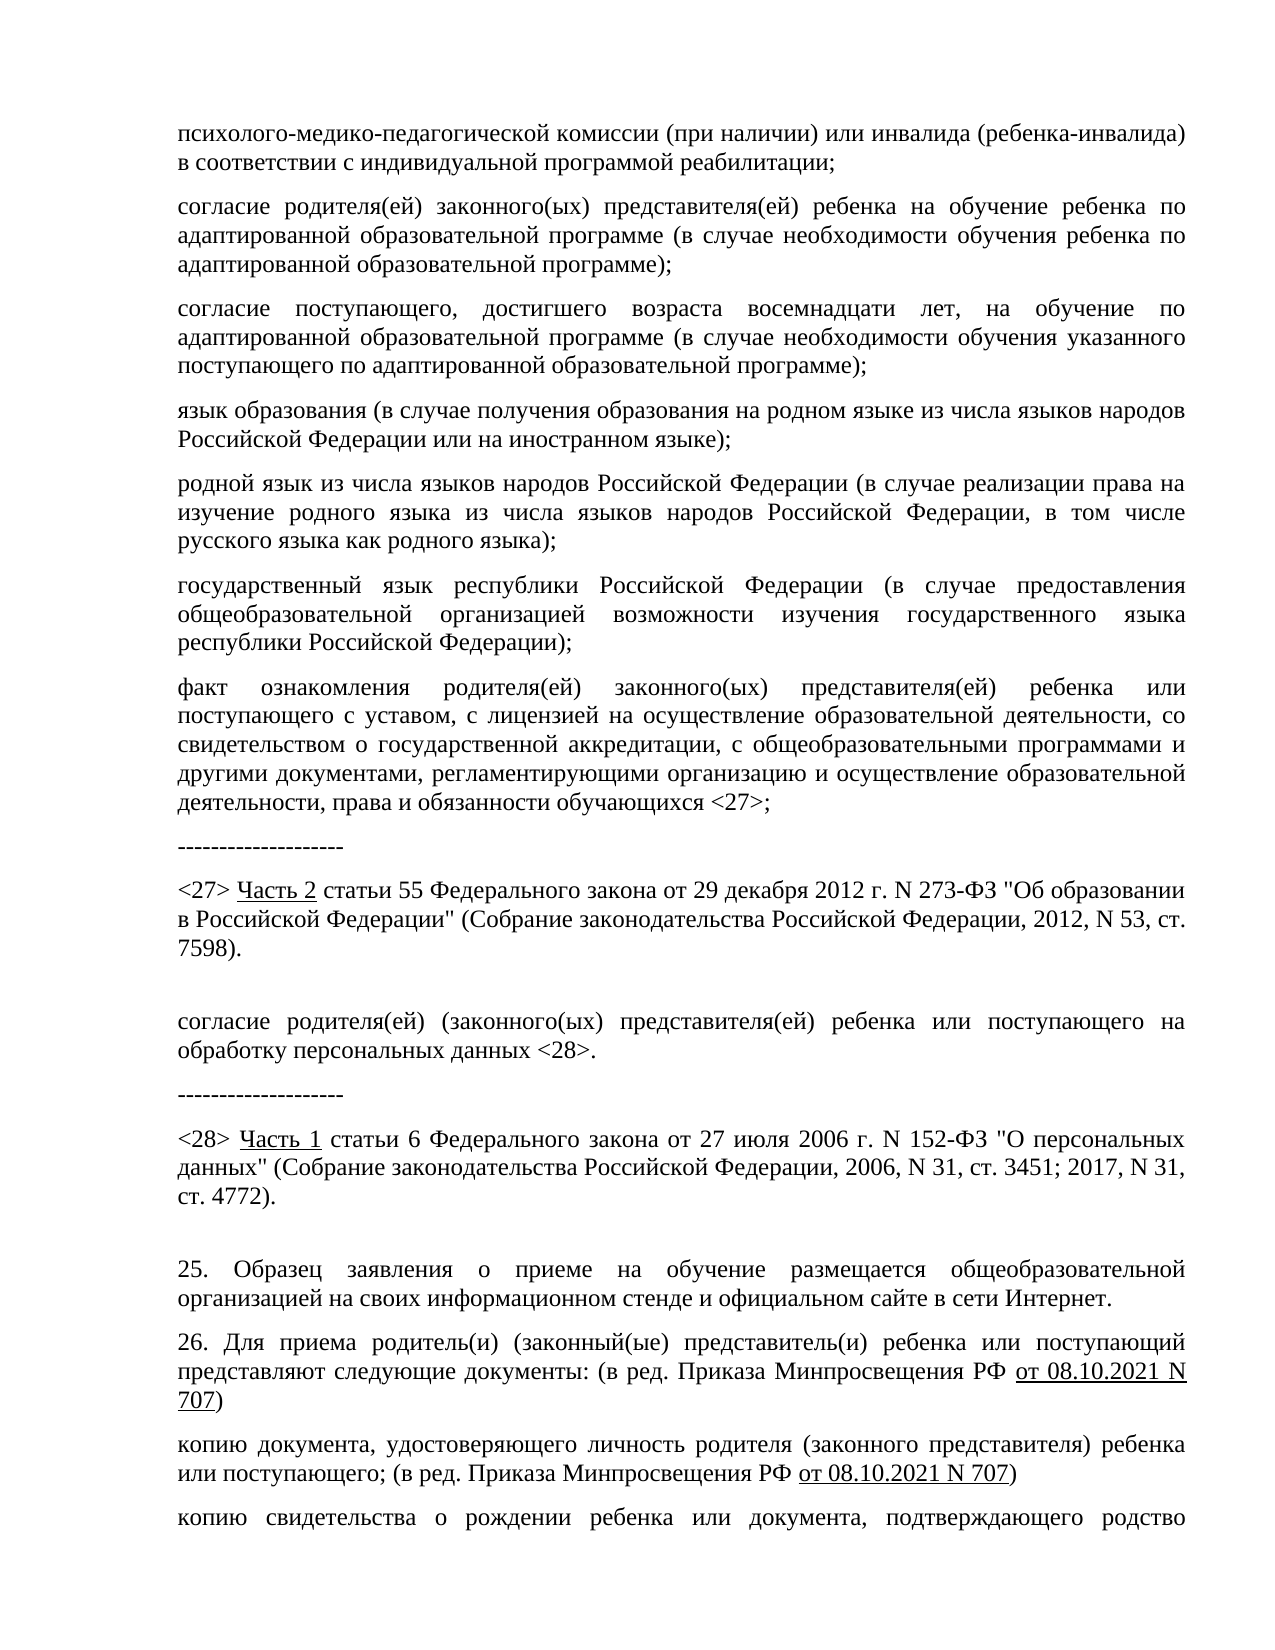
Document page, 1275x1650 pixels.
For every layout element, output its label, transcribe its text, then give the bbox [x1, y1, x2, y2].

text согласие поступающего, достигшего возраста восемнадцати лет, на обучение по адаптированной образовательной программе (в случае необходимости обучения указанного поступающего по адаптированной образовательной программе); [177, 293, 1186, 379]
text -------------------- [177, 1079, 1186, 1108]
text <28> Часть 1 статьи 6 Федерального закона от 27 июля 2006 г. N 152-ФЗ "О персональных данных" (Собрание законодательства Российской Федерации, 2006, N 31, ст. 3451; 2017, N 31, ст. 4772). [177, 1124, 1186, 1210]
text факт ознакомления родителя(ей) законного(ых) представителя(ей) ребенка или поступающего с уставом, с лицензией на осуществление образовательной деятельности, со свидетельством о государственной аккредитации, с общеобразовательными программами и другими документами, регламентирующими организацию и осуществление образовательной деятельности, права и обязанности обучающихся <27>; [177, 672, 1186, 816]
text согласие родителя(ей) законного(ых) представителя(ей) ребенка на обучение ребенка по адаптированной образовательной программе (в случае необходимости обучения ребенка по адаптированной образовательной программе); [177, 191, 1186, 277]
text родной язык из числа языков народов Российской Федерации (в случае реализации права на изучение родного языка из числа языков народов Российской Федерации, в том числе русского языка как родного языка); [177, 468, 1186, 554]
text -------------------- [177, 831, 1186, 860]
text 26. Для приема родитель(и) (законный(ые) представитель(и) ребенка или поступающий представляют следующие документы: (в ред. Приказа Минпросвещения РФ от 08.10.2021 N 707) [177, 1327, 1186, 1414]
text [177, 118, 1186, 176]
text государственный язык республики Российской Федерации (в случае предоставления общеобразовательной организацией возможности изучения государственного языка республики Российской Федерации); [177, 570, 1186, 656]
text <27> Часть 2 статьи 55 Федерального закона от 29 декабря 2012 г. N 273-ФЗ "Об образовании в Российской Федерации" (Собрание законодательства Российской Федерации, 2012, N 53, ст. 7598). [177, 876, 1186, 962]
text копию документа, удостоверяющего личность родителя (законного представителя) ребенка или поступающего; (в ред. Приказа Минпросвещения РФ от 08.10.2021 N 707) [177, 1429, 1186, 1487]
text язык образования (в случае получения образования на родном языке из числа языков народов Российской Федерации или на иностранном языке); [177, 395, 1186, 452]
text 25. Образец заявления о приеме на обучение размещается общеобразовательной организацией на своих информационном стенде и официальном сайте в сети Интернет. [177, 1254, 1186, 1312]
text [177, 1502, 1186, 1531]
text согласие родителя(ей) (законного(ых) представителя(ей) ребенка или поступающего на обработку персональных данных <28>. [177, 1006, 1186, 1064]
